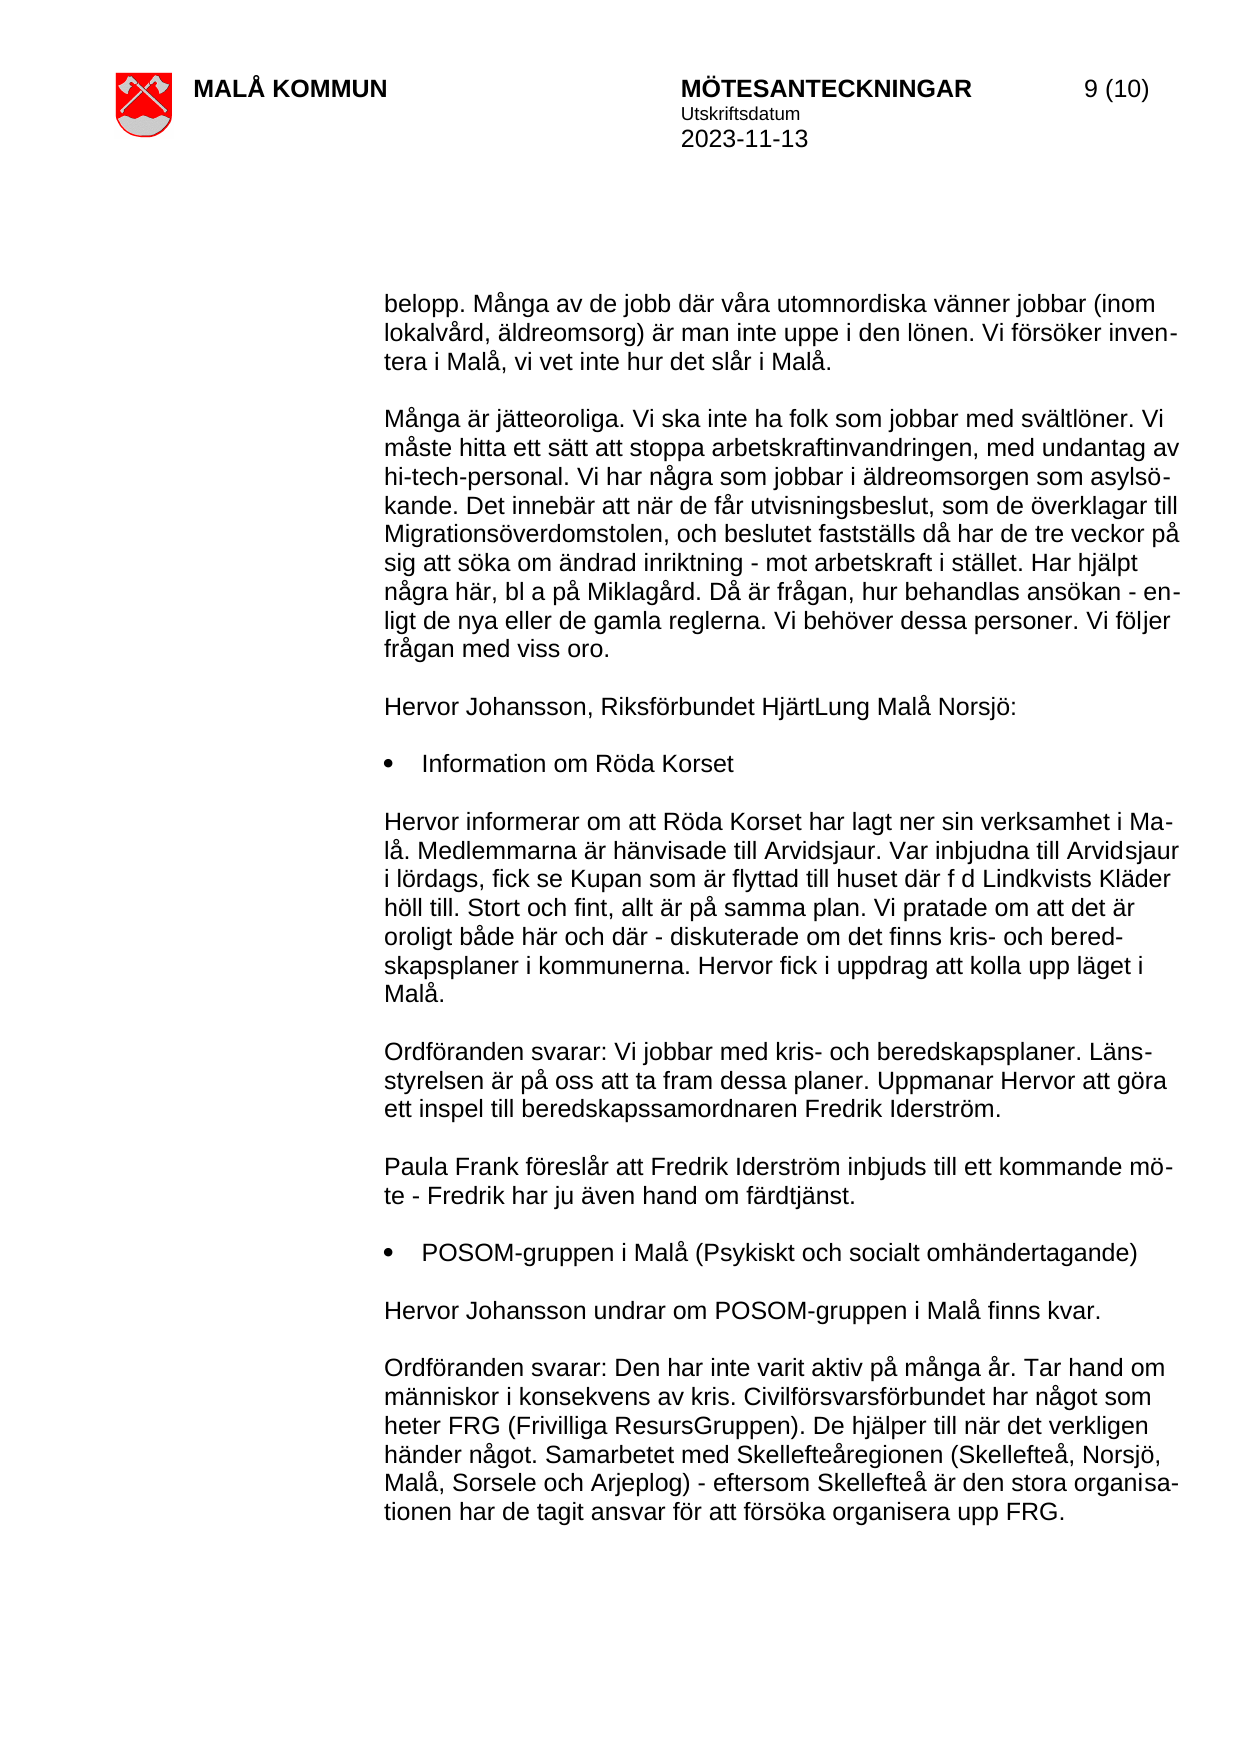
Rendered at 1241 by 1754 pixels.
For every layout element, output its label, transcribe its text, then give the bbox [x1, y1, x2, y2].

text Många är jätteoroliga. Vi ska inte ha folk som jobbar med svältlöner. Vi måste hitta ett sätt att stoppa arbetskraftinvandringen, med undantag av hi-tech-personal. Vi har några som jobbar i äldreomsorgen som asylsökande. Det innebär att när de får utvisningsbeslut, som de överklagar till Migrationsöverdomstolen, och beslutet fastställs då har de tre veckor på sig att söka om ändrad inriktning - mot arbetskraft i stället. Har hjälpt några här, bl a på Miklagård. Då är frågan, hur behandlas ansökan - enligt de nya eller de gamla reglerna. Vi behöver dessa personer. Vi följer frågan med viss oro. [384, 404, 1181, 663]
text Paula Frank föreslår att Fredrik Iderström inbjuds till ett kommande möte - Fredrik har ju även hand om färdtjänst. [384, 1152, 1181, 1209]
text Hervor Johansson, Riksförbundet HjärtLung Malå Norsjö: [384, 692, 1181, 721]
text Hervor informerar om att Röda Korset har lagt ner sin verksamhet i Malå. Medlemmarna är hänvisade till Arvidsjaur. Var inbjudna till Arvidsjaur i lördags, fick se Kupan som är flyttad till huset där f d Lindkvists Kläder höll till. Stort och fint, allt är på samma plan. Vi pratade om att det är oroligt både här och där - diskuterade om det finns kris- och beredskapsplaner i kommunerna. Hervor fick i uppdrag att kolla upp läget i Malå. [384, 807, 1181, 1008]
text Hervor Johansson undrar om POSOM-gruppen i Malå finns kvar. [384, 1296, 1181, 1324]
list POSOM-gruppen i Malå (Psykiskt och socialt omhändertagande) [384, 1238, 1181, 1267]
list Information om Röda Korset [384, 749, 1181, 778]
text Ordföranden svarar: Den har inte varit aktiv på många år. Tar hand om människor i konsekvens av kris. Civilförsvarsförbundet har något som heter FRG (Frivilliga ResursGruppen). De hjälper till när det verkligen händer något. Samarbetet med Skellefteåregionen (Skellefteå, Norsjö, Malå, Sorsele och Arjeplog) - eftersom Skellefteå är den stora organisationen har de tagit ansvar för att försöka organisera upp FRG. [384, 1353, 1181, 1526]
text Ordföranden svarar: Vi jobbar med kris- och beredskapsplaner. Länsstyrelsen är på oss att ta fram dessa planer. Uppmanar Hervor att göra ett inspel till beredskapssamordnaren Fredrik Iderström. [384, 1037, 1181, 1123]
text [384, 289, 1181, 376]
picture [114, 71, 174, 139]
